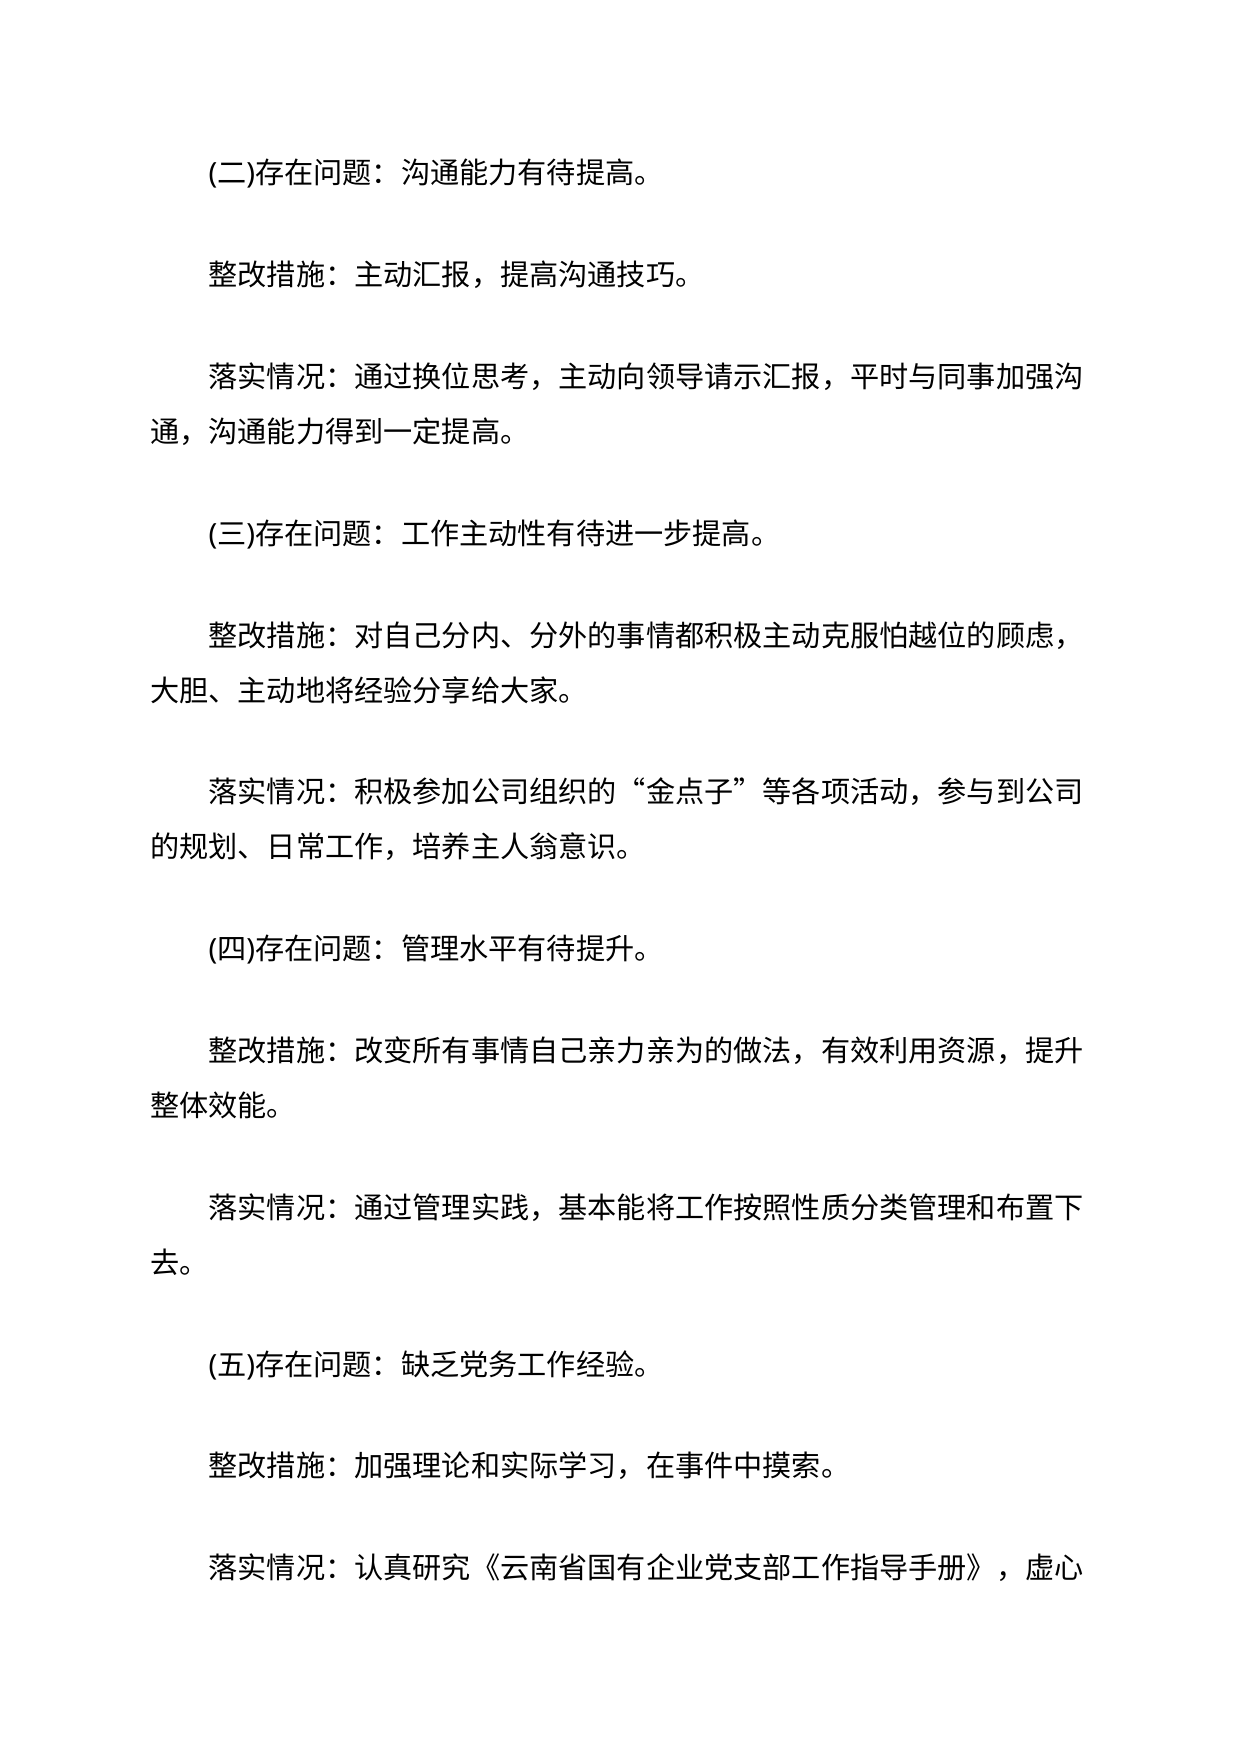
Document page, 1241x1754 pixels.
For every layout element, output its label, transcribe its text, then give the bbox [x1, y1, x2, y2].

text 落实情况：积极参加公司组织的“金点子”等各项活动，参与到公司的规划、日常工作，培养主人翁意识。 [150, 769, 1090, 866]
text 整改措施：对自己分内、分外的事情都积极主动克服怕越位的顾虑，大胆、主动地将经验分享给大家。 [150, 612, 1090, 709]
text (四)存在问题：管理水平有待提升。 [150, 926, 1090, 968]
text 整改措施：加强理论和实际学习，在事件中摸索。 [150, 1443, 1090, 1485]
text (三)存在问题：工作主动性有待进一步提高。 [150, 510, 1090, 553]
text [150, 1545, 1090, 1587]
text (五)存在问题：缺乏党务工作经验。 [150, 1341, 1090, 1383]
text 落实情况：通过换位思考，主动向领导请示汇报，平时与同事加强沟通，沟通能力得到一定提高。 [150, 354, 1090, 451]
text 落实情况：通过管理实践，基本能将工作按照性质分类管理和布置下去。 [150, 1184, 1090, 1282]
text 整改措施：主动汇报，提高沟通技巧。 [150, 252, 1090, 294]
text 整改措施：改变所有事情自己亲力亲为的做法，有效利用资源，提升整体效能。 [150, 1028, 1090, 1125]
text (二)存在问题：沟通能力有待提高。 [150, 150, 1090, 192]
